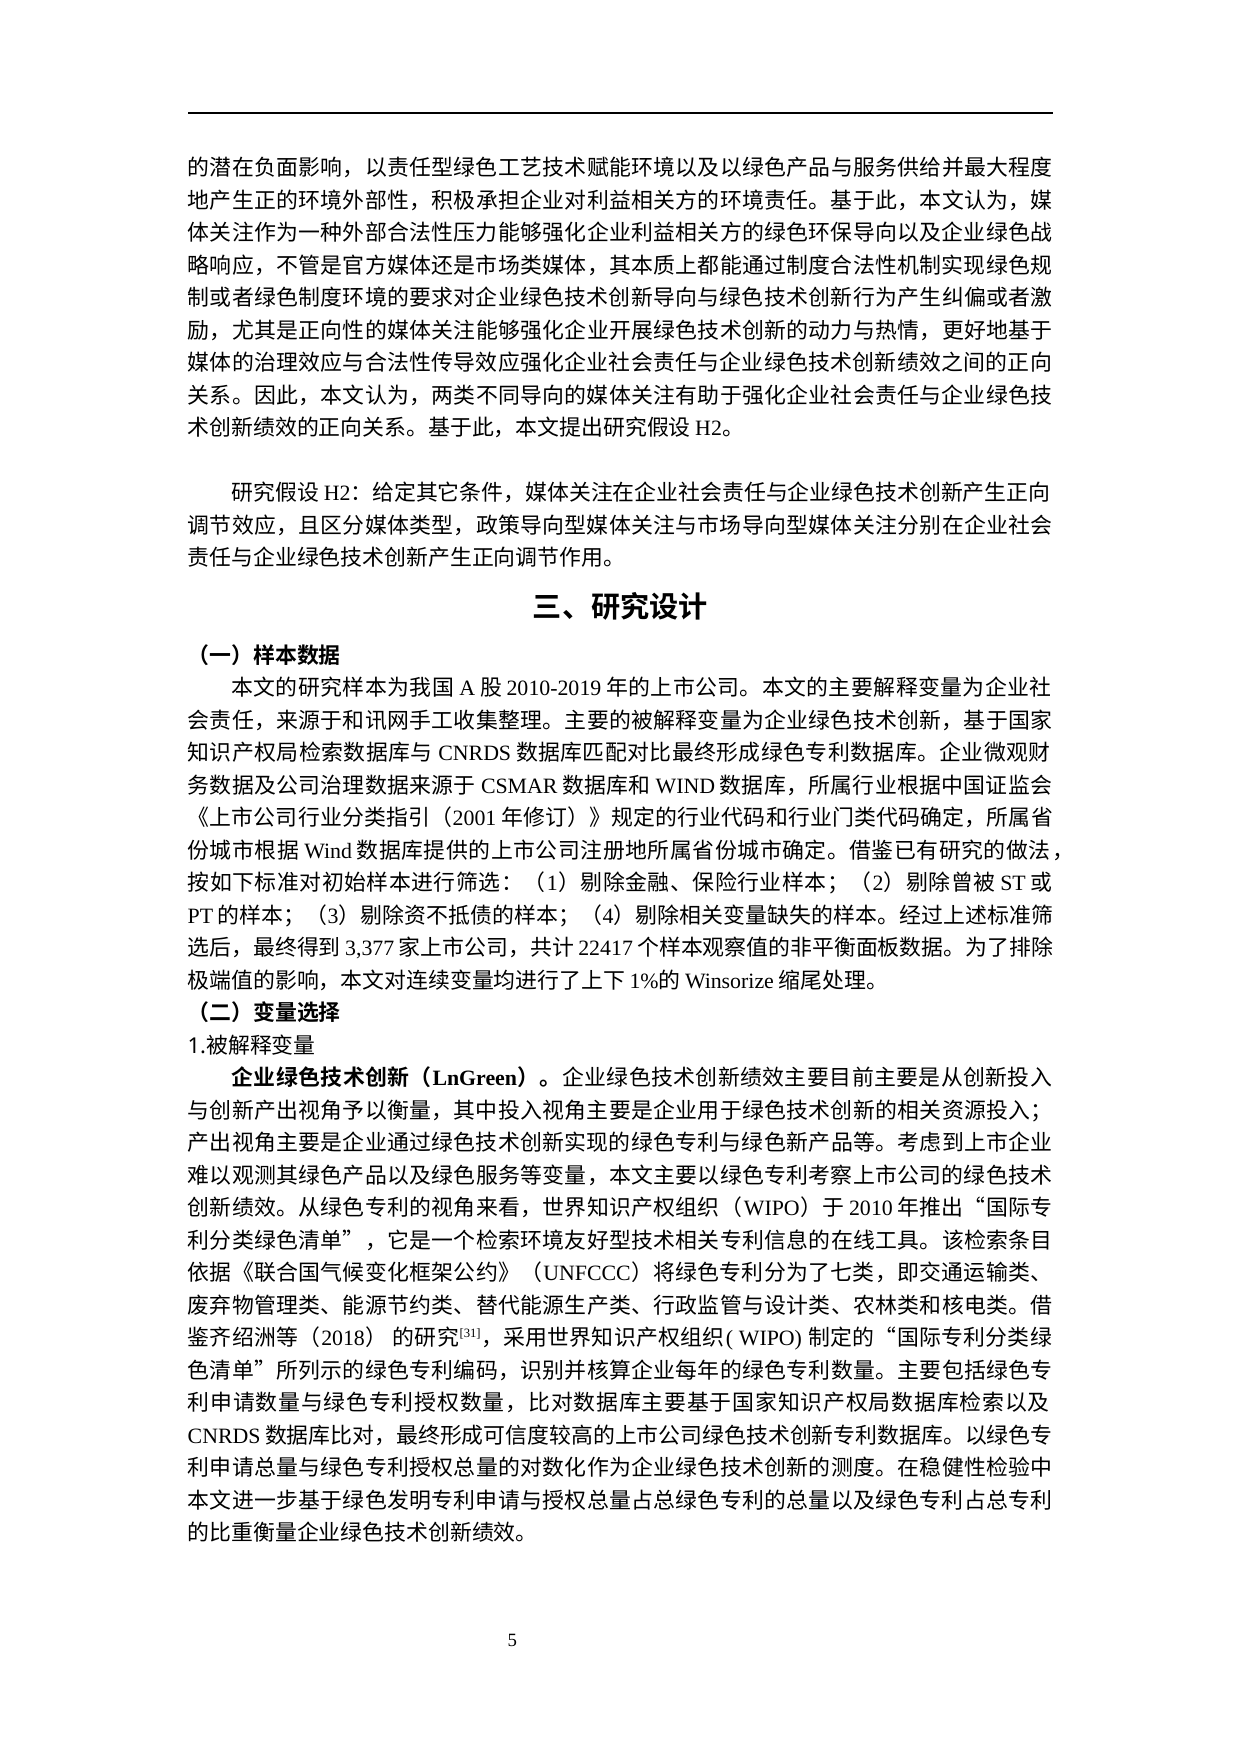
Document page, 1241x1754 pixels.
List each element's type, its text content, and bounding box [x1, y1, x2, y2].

text 本文的研究样本为我国A股2010-2019年的上市公司。本文的主要解释变量为企业社会责任，来源于和讯网手工收集整理。主要的被解释变量为企业绿色技术创新，基于国家知识产权局检索数据库与CNRDS数据库匹配对比最终形成绿色专利数据库。企业微观财务数据及公司治理数据来源于CSMAR数据库和WIND数据库，所属行业根据中国证监会《上市公司行业分类指引（2001年修订）》规定的行业代码和行业门类代码确定，所属省份城市根据Wind数据库提供的上市公司注册地所属省份城市确定。借鉴已有研究的做法，按如下标准对初始样本进行筛选：（1）剔除金融、保险行业样本；（2）剔除曾被ST或PT的样本；（3）剔除资不抵债的样本；（4）剔除相关变量缺失的样本。经过上述标准筛选后，最终得到3,377家上市公司，共计22417个样本观察值的非平衡面板数据。为了排除极端值的影响，本文对连续变量均进行了上下1%的Winsorize缩尾处理。 [187, 670, 1053, 995]
text 研究假设H2：给定其它条件，媒体关注在企业社会责任与企业绿色技术创新产生正向调节效应，且区分媒体类型，政策导向型媒体关注与市场导向型媒体关注分别在企业社会责任与企业绿色技术创新产生正向调节作用。 [187, 475, 1053, 572]
subtitle 1.被解释变量 [187, 1027, 1053, 1060]
subtitle （一）样本数据 [187, 637, 1053, 670]
subtitle （二）变量选择 [187, 995, 1053, 1027]
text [187, 150, 1053, 442]
subtitle 三、研究设计 [187, 572, 1053, 637]
text 企业绿色技术创新（LnGreen）。企业绿色技术创新绩效主要目前主要是从创新投入与创新产出视角予以衡量，其中投入视角主要是企业用于绿色技术创新的相关资源投入；产出视角主要是企业通过绿色技术创新实现的绿色专利与绿色新产品等。考虑到上市企业难以观测其绿色产品以及绿色服务等变量，本文主要以绿色专利考察上市公司的绿色技术创新绩效。从绿色专利的视角来看，世界知识产权组织（WIPO）于2010年推出“国际专利分类绿色清单”，它是一个检索环境友好型技术相关专利信息的在线工具。该检索条目依据《联合国气候变化框架公约》（UNFCCC）将绿色专利分为了七类，即交通运输类、废弃物管理类、能源节约类、替代能源生产类、行政监管与设计类、农林类和核电类。借鉴齐绍洲等（2018） 的研究[31]，采用世界知识产权组织( WIPO) 制定的“国际专利分类绿色清单”所列示的绿色专利编码，识别并核算企业每年的绿色专利数量。主要包括绿色专利申请数量与绿色专利授权数量，比对数据库主要基于国家知识产权局数据库检索以及CNRDS数据库比对，最终形成可信度较高的上市公司绿色技术创新专利数据库。以绿色专利申请总量与绿色专利授权总量的对数化作为企业绿色技术创新的测度。在稳健性检验中，本文进一步基于绿色发明专利申请与授权总量占总绿色专利的总量以及绿色专利占总专利的比重衡量企业绿色技术创新绩效。 [187, 1060, 1053, 1547]
